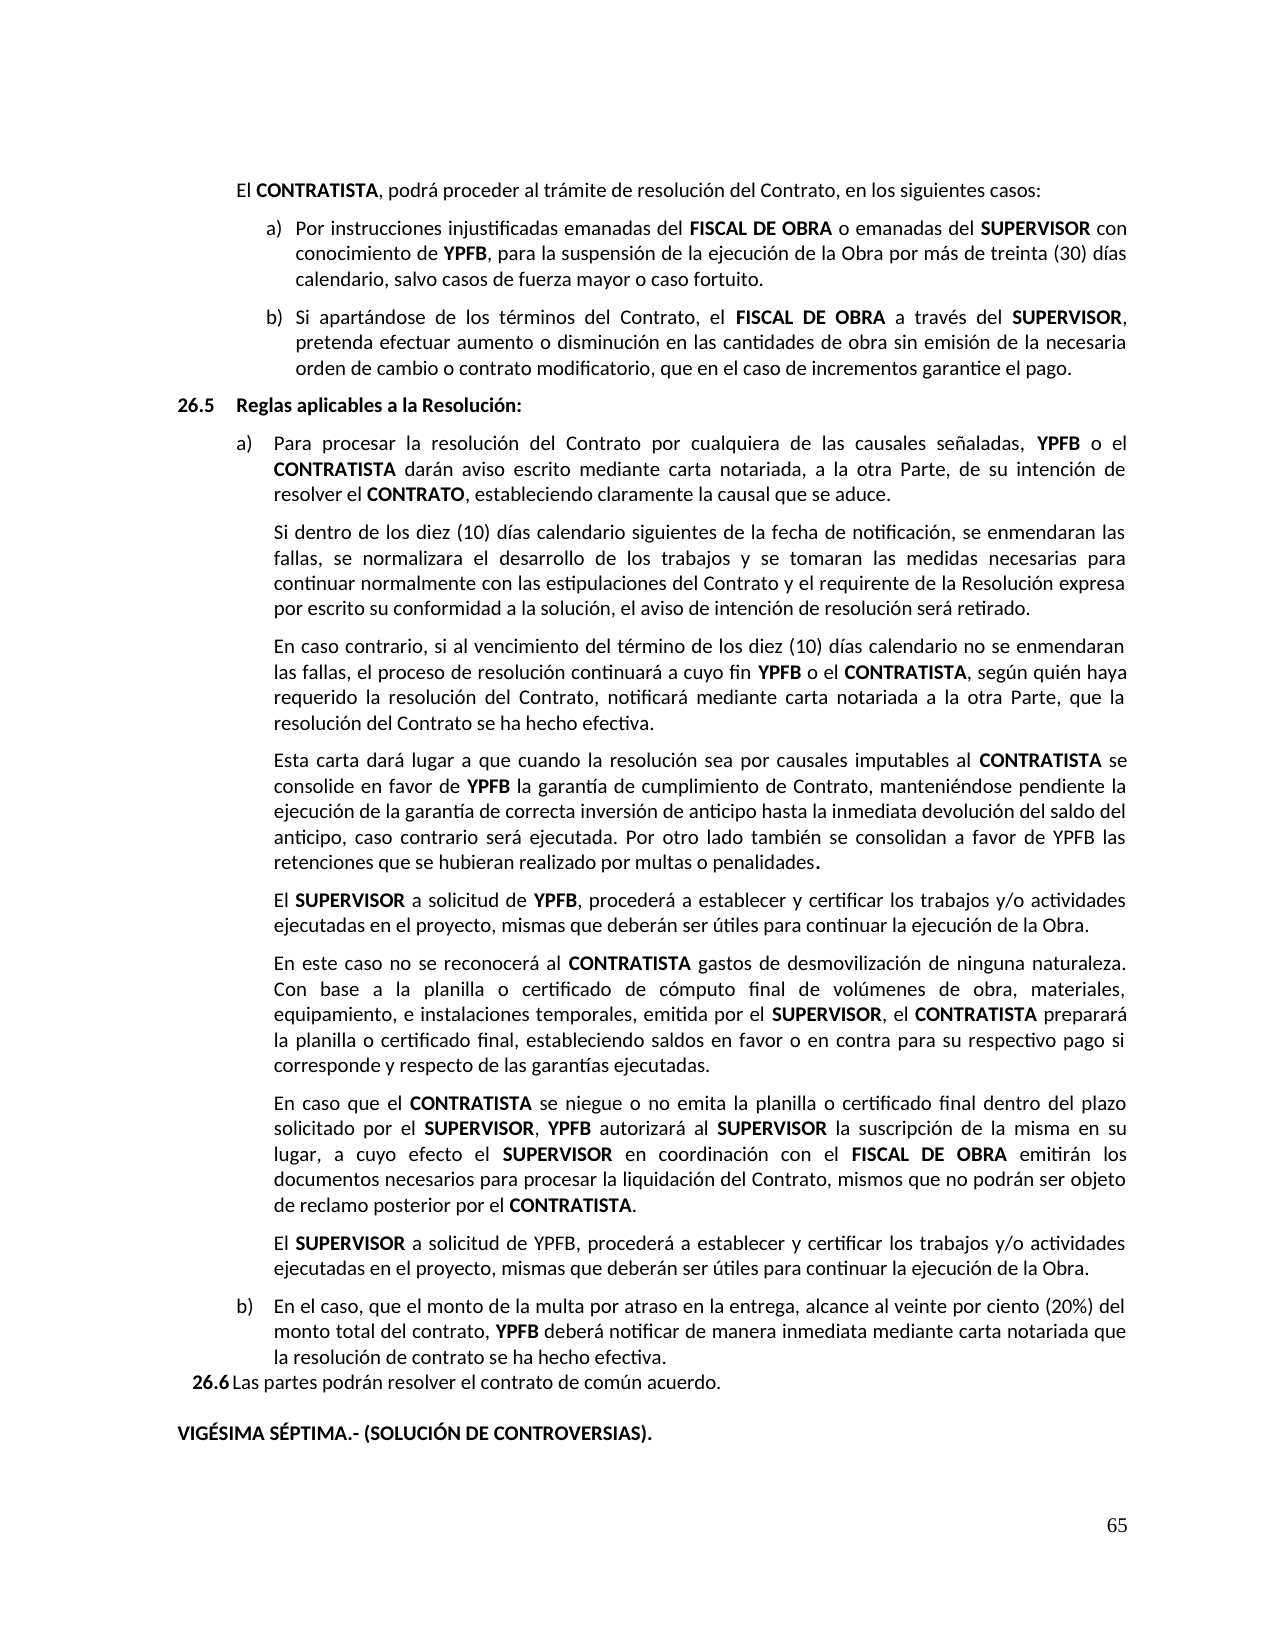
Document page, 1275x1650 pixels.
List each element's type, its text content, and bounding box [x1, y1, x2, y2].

text El SUPERVISOR a solicitud de YPFB, procederá a establecer y certificar los trabajos y/o actividades ejecutadas en el proyecto, mismas que deberán ser útiles para continuar la ejecución de la Obra. [274, 1230, 1127, 1281]
list En el caso, que el monto de la multa por atraso en la entrega, alcance al veinte por ciento (20%) del monto total del contrato, YPFB deberá notificar de manera inmediata mediante carta notariada que la resolución de contrato se ha hecho efectiva. [236, 1293, 1127, 1369]
text En caso contrario, si al vencimiento del término de los diez (10) días calendario no se enmendaran las fallas, el proceso de resolución continuará a cuyo fin YPFB o el CONTRATISTA, según quién haya requerido la resolución del Contrato, notificará mediante carta notariada a la otra Parte, que la resolución del Contrato se ha hecho efectiva. [274, 633, 1127, 735]
text VIGÉSIMA SÉPTIMA.- (SOLUCIÓN DE CONTROVERSIAS). [177, 1420, 1127, 1446]
text En caso que el CONTRATISTA se niegue o no emita la planilla o certificado final dentro del plazo solicitado por el SUPERVISOR, YPFB autorizará al SUPERVISOR la suscripción de la misma en su lugar, a cuyo efecto el SUPERVISOR en coordinación con el FISCAL DE OBRA emitirán los documentos necesarios para procesar la liquidación del Contrato, mismos que no podrán ser objeto de reclamo posterior por el CONTRATISTA. [274, 1090, 1127, 1217]
text El SUPERVISOR a solicitud de YPFB, procederá a establecer y certificar los trabajos y/o actividades ejecutadas en el proyecto, mismas que deberán ser útiles para continuar la ejecución de la Obra. [274, 887, 1127, 938]
text Si dentro de los diez (10) días calendario siguientes de la fecha de notificación, se enmendaran las fallas, se normalizara el desarrollo de los trabajos y se tomaran las medidas necesarias para continuar normalmente con las estipulaciones del Contrato y el requirente de la Resolución expresa por escrito su conformidad a la solución, el aviso de intención de resolución será retirado. [274, 519, 1127, 621]
list Las partes podrán resolver el contrato de común acuerdo. [192, 1369, 1127, 1395]
list Reglas aplicables a la Resolución: [177, 393, 1127, 418]
list Por instrucciones injustificadas emanadas del FISCAL DE OBRA o emanadas del SUPERVISOR con conocimiento de YPFB, para la suspensión de la ejecución de la Obra por más de treinta (30) días calendario, salvo casos de fuerza mayor o caso fortuito. [266, 215, 1127, 291]
text Esta carta dará lugar a que cuando la resolución sea por causales imputables al CONTRATISTA se consolide en favor de YPFB la garantía de cumplimiento de Contrato, manteniéndose pendiente la ejecución de la garantía de correcta inversión de anticipo hasta la inmediata devolución del saldo del anticipo, caso contrario será ejecutada. Por otro lado también se consolidan a favor de YPFB las retenciones que se hubieran realizado por multas o penalidades. [274, 748, 1127, 875]
list Si apartándose de los términos del Contrato, el FISCAL DE OBRA a través del SUPERVISOR, pretenda efectuar aumento o disminución en las cantidades de obra sin emisión de la necesaria orden de cambio o contrato modificatorio, que en el caso de incrementos garantice el pago. [266, 304, 1127, 380]
text En este caso no se reconocerá al CONTRATISTA gastos de desmovilización de ninguna naturaleza. Con base a la planilla o certificado de cómputo final de volúmenes de obra, materiales, equipamiento, e instalaciones temporales, emitida por el SUPERVISOR, el CONTRATISTA preparará la planilla o certificado final, estableciendo saldos en favor o en contra para su respectivo pago si corresponde y respecto de las garantías ejecutadas. [274, 951, 1127, 1078]
list Para procesar la resolución del Contrato por cualquiera de las causales señaladas, YPFB o el CONTRATISTA darán aviso escrito mediante carta notariada, a la otra Parte, de su intención de resolver el CONTRATO, estableciendo claramente la causal que se aduce. [236, 431, 1127, 507]
text El CONTRATISTA, podrá proceder al trámite de resolución del Contrato, en los siguientes casos: [236, 177, 1127, 203]
